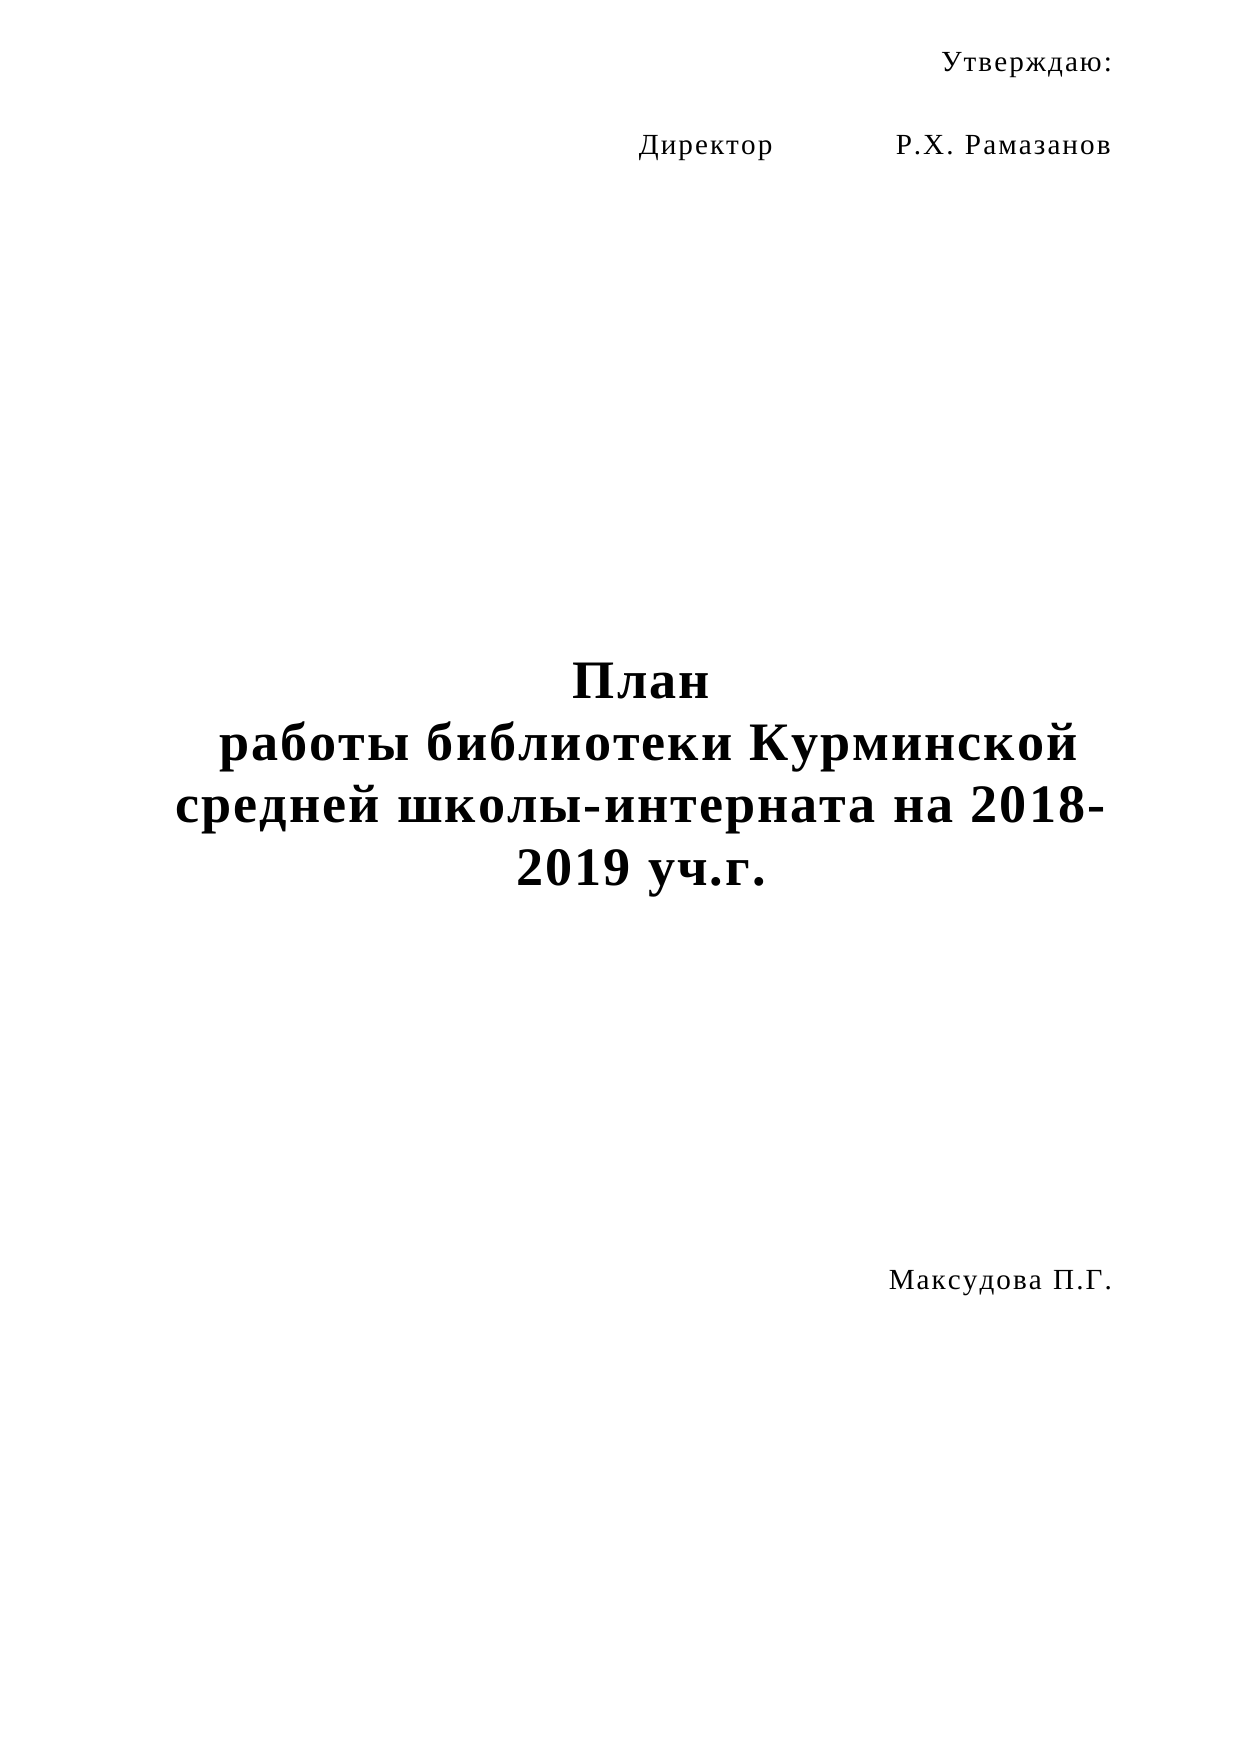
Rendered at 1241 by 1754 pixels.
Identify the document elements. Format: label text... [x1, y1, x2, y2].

text Директор Р.Х. Рамазанов [170, 127, 1112, 160]
text Максудова П.Г. [170, 1262, 1112, 1295]
text План [170, 647, 1112, 710]
text Утверждаю: [170, 44, 1112, 78]
text работы библиотеки Курминской средней школы-интерната на 2018-2019 уч.г. [170, 710, 1112, 897]
